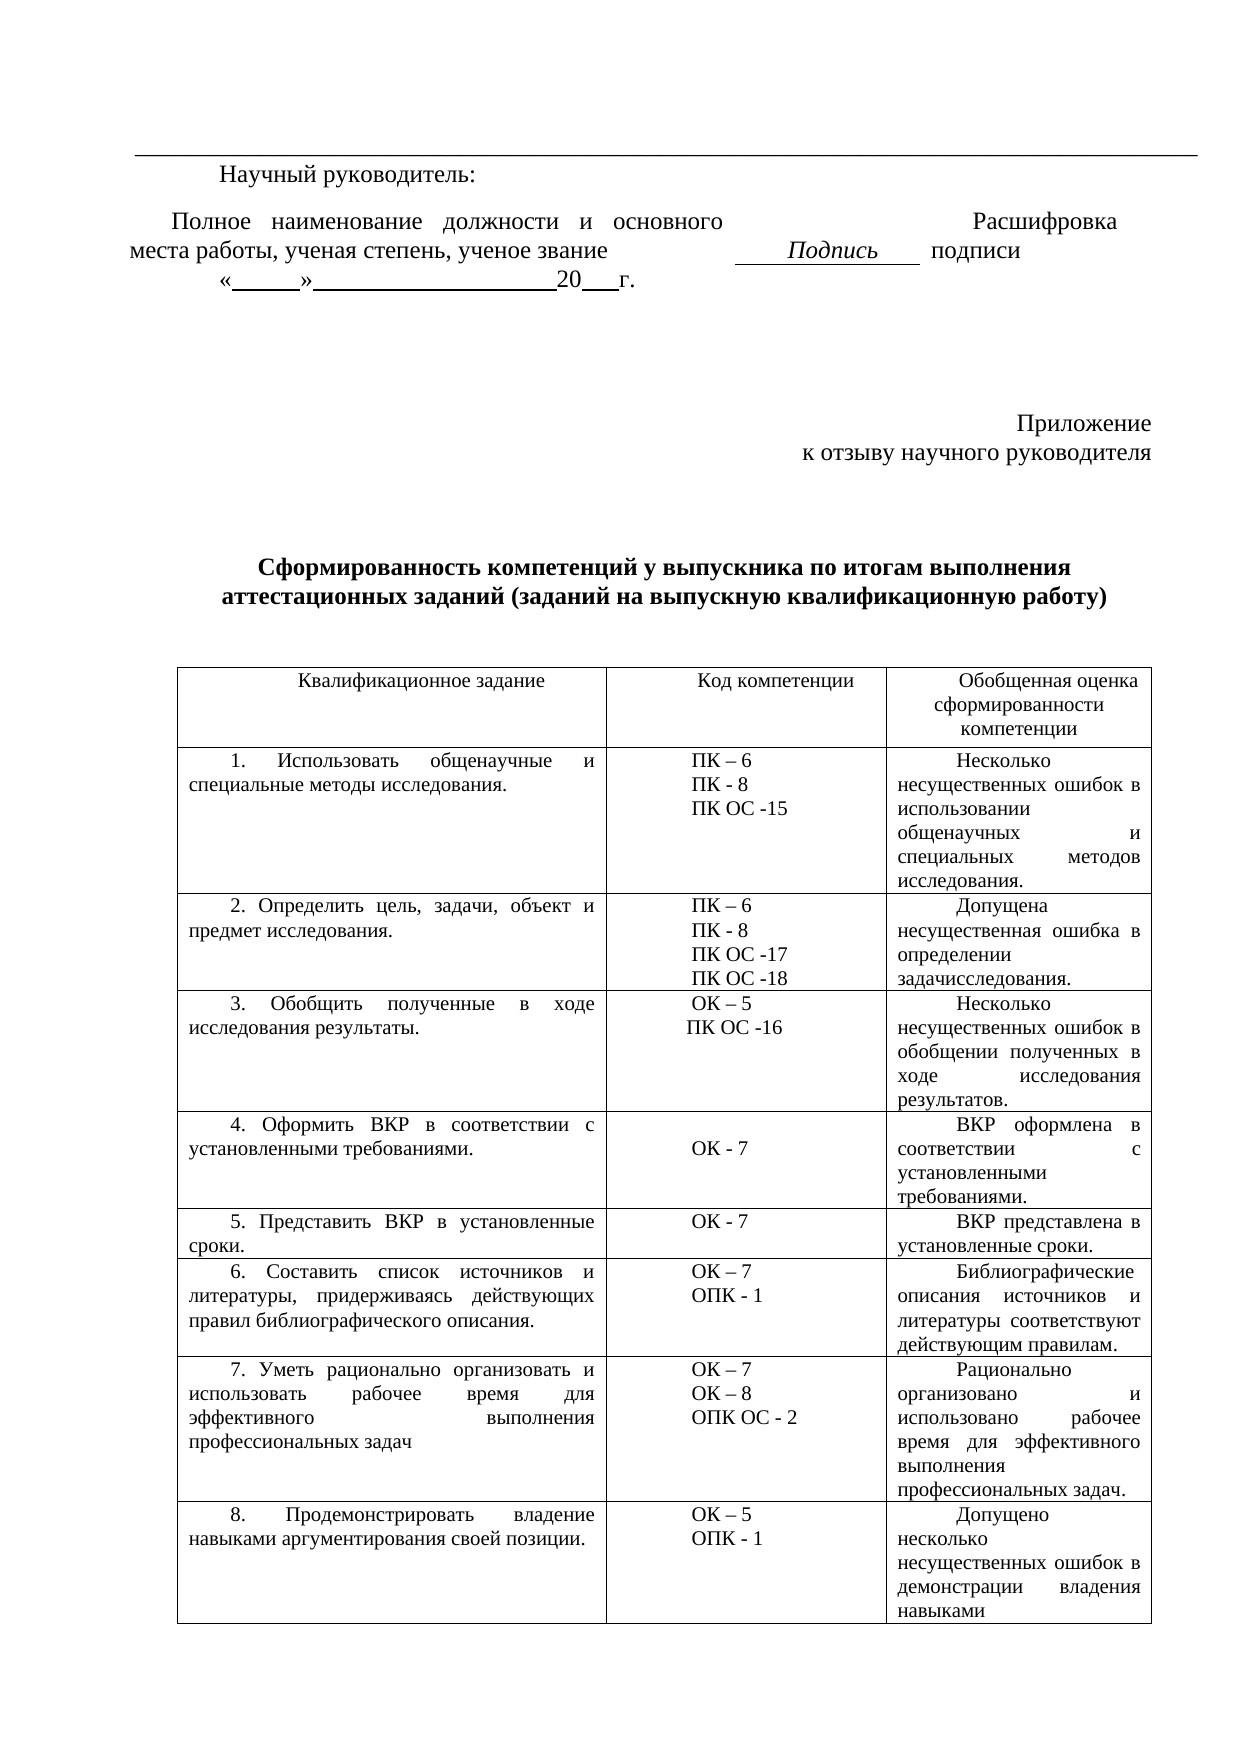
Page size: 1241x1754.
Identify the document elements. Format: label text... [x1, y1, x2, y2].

text Научный руководитель: [177, 159, 1152, 188]
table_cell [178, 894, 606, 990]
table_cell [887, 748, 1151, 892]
text аттестационных заданий (заданий на выпускную квалификационную работу) [177, 581, 1152, 609]
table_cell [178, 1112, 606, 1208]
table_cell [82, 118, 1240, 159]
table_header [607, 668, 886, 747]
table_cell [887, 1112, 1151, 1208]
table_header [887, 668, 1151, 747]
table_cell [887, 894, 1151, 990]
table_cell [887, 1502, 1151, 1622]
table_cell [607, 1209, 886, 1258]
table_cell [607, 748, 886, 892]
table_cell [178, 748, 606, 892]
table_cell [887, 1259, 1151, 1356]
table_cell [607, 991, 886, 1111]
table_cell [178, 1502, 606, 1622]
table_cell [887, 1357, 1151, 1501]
text к отзыву научного руководителя [177, 437, 1152, 466]
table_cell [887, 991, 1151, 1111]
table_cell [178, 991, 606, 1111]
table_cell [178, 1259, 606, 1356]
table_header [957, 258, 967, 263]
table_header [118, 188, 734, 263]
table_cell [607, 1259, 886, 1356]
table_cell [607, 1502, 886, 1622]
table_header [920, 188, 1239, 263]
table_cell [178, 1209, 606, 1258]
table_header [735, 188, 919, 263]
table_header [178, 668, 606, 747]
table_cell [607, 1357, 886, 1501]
text Сформированность компетенций у выпускника по итогам выполнения [177, 552, 1152, 581]
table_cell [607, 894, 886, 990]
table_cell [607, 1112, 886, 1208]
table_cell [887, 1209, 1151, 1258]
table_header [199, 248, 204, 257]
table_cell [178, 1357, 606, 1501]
text Приложение [177, 408, 1152, 437]
text « » 20 г. [177, 264, 1152, 293]
